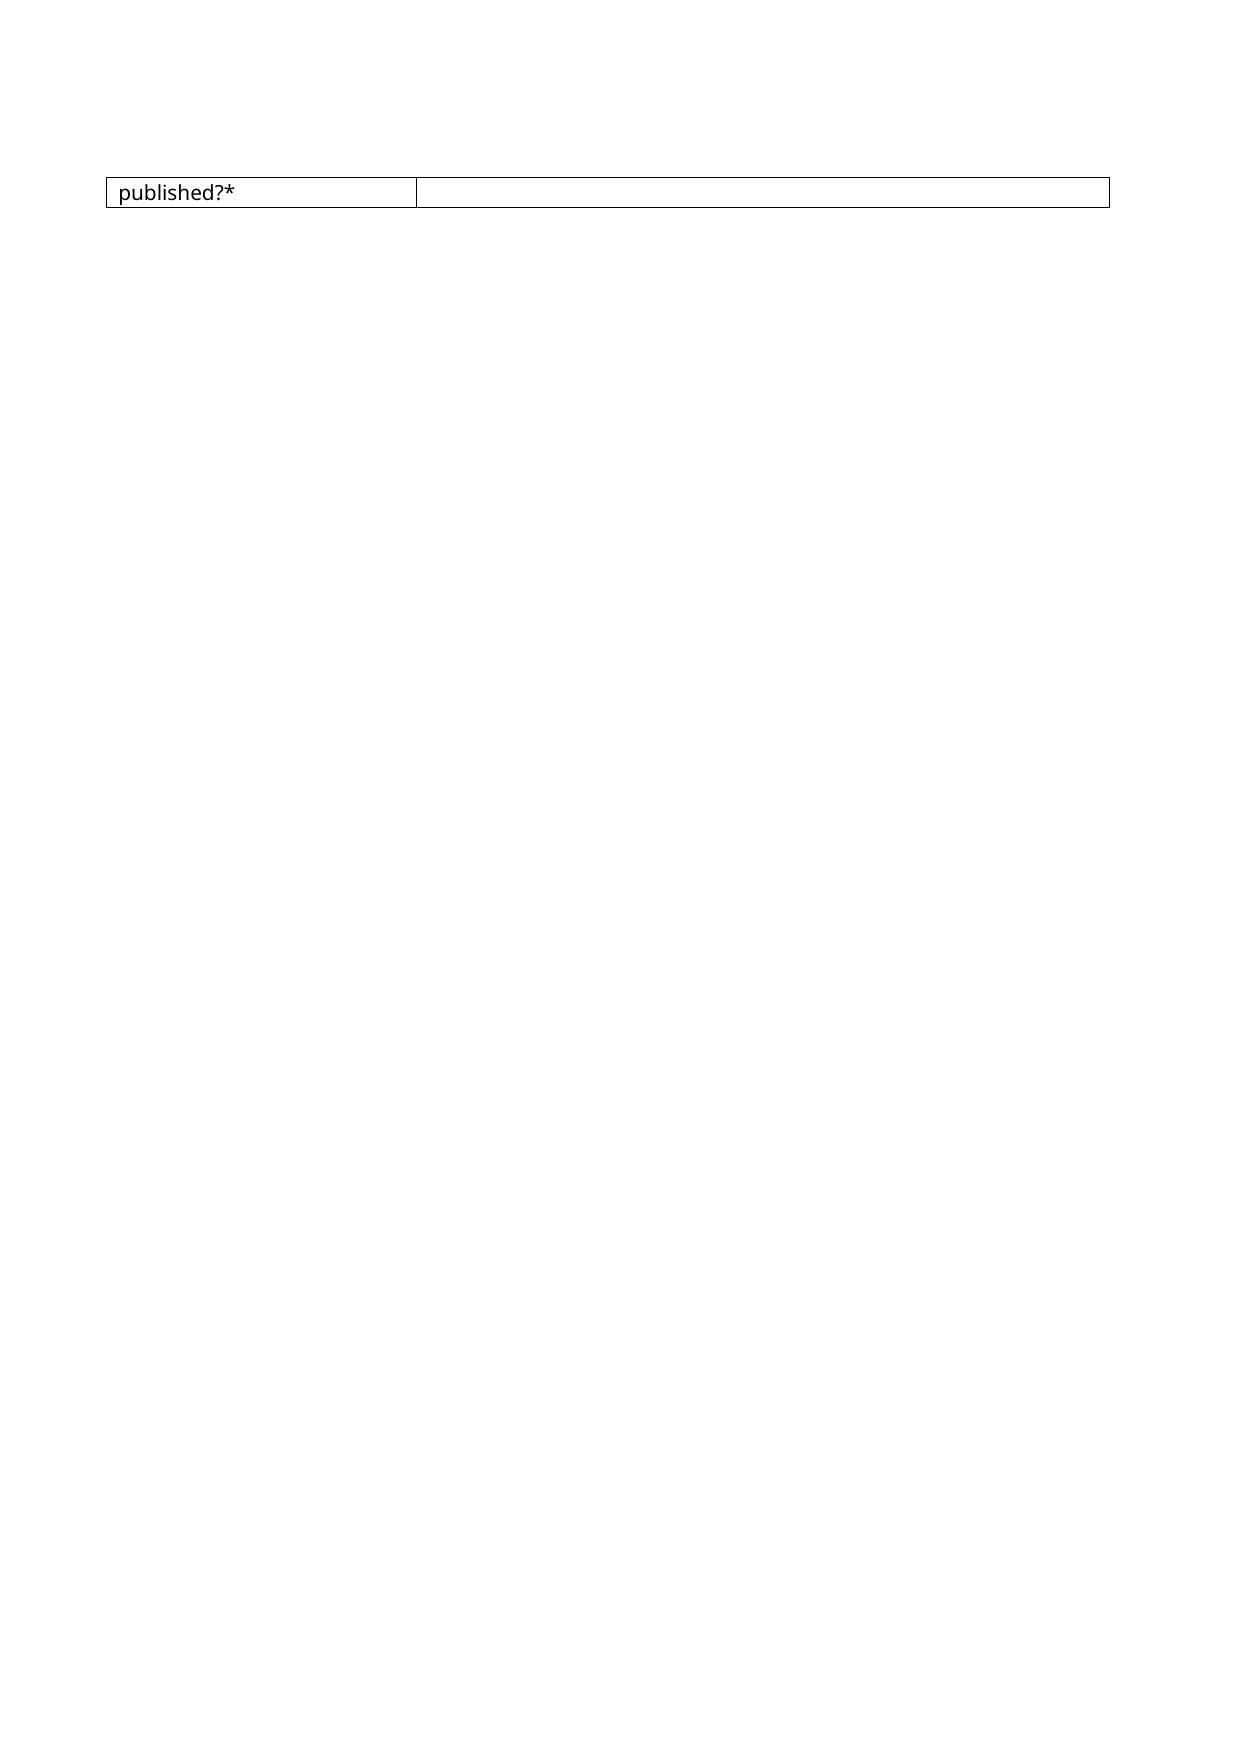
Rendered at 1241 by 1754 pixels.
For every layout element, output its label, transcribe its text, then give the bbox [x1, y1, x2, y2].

table_header yes [417, 178, 1109, 207]
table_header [107, 178, 416, 207]
